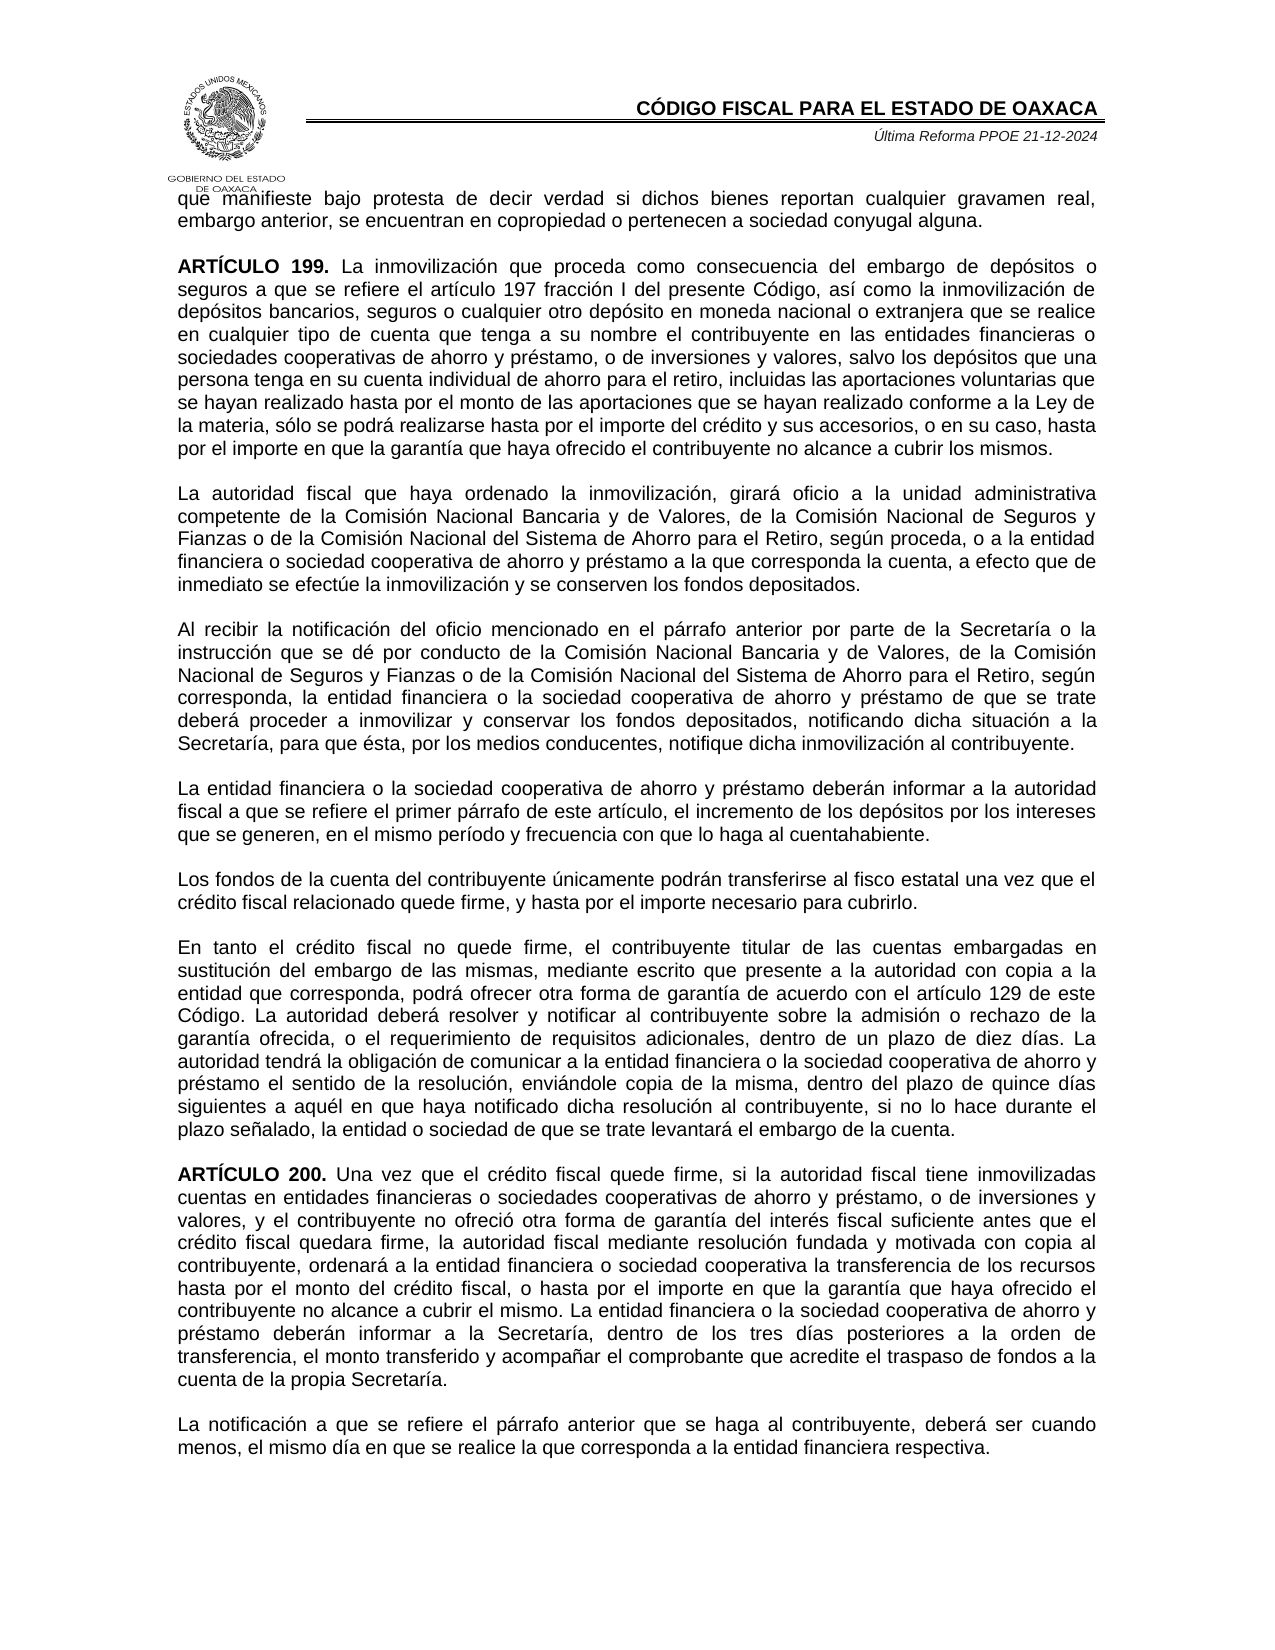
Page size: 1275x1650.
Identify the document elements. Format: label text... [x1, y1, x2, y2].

text Al recibir la notificación del oficio mencionado en el párrafo anterior por parte de la Secretaría o la instrucción que se dé por conducto de la Comisión Nacional Bancaria y de Valores, de la Comisión Nacional de Seguros y Fianzas o de la Comisión Nacional del Sistema de Ahorro para el Retiro, según corresponda, la entidad financiera o la sociedad cooperativa de ahorro y préstamo de que se trate deberá proceder a inmovilizar y conservar los fondos depositados, notificando dicha situación a la Secretaría, para que ésta, por los medios conducentes, notifique dicha inmovilización al contribuyente. [177, 618, 1098, 754]
text La notificación a que se refiere el párrafo anterior que se haga al contribuyente, deberá ser cuando menos, el mismo día en que se realice la que corresponda a la entidad financiera respectiva. [177, 1413, 1098, 1458]
text ARTÍCULO 199. La inmovilización que proceda como consecuencia del embargo de depósitos o seguros a que se refiere el artículo 197 fracción I del presente Código, así como la inmovilización de depósitos bancarios, seguros o cualquier otro depósito en moneda nacional o extranjera que se realice en cualquier tipo de cuenta que tenga a su nombre el contribuyente en las entidades financieras o sociedades cooperativas de ahorro y préstamo, o de inversiones y valores, salvo los depósitos que una persona tenga en su cuenta individual de ahorro para el retiro, incluidas las aportaciones voluntarias que se hayan realizado hasta por el monto de las aportaciones que se hayan realizado conforme a la Ley de la materia, sólo se podrá realizarse hasta por el importe del crédito y sus accesorios, o en su caso, hasta por el importe en que la garantía que haya ofrecido el contribuyente no alcance a cubrir los mismos. [177, 255, 1098, 459]
picture [165, 73, 288, 195]
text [177, 187, 1098, 232]
text En tanto el crédito fiscal no quede firme, el contribuyente titular de las cuentas embargadas en sustitución del embargo de las mismas, mediante escrito que presente a la autoridad con copia a la entidad que corresponda, podrá ofrecer otra forma de garantía de acuerdo con el artículo 129 de este Código. La autoridad deberá resolver y notificar al contribuyente sobre la admisión o rechazo de la garantía ofrecida, o el requerimiento de requisitos adicionales, dentro de un plazo de diez días. La autoridad tendrá la obligación de comunicar a la entidad financiera o la sociedad cooperativa de ahorro y préstamo el sentido de la resolución, enviándole copia de la misma, dentro del plazo de quince días siguientes a aquél en que haya notificado dicha resolución al contribuyente, si no lo hace durante el plazo señalado, la entidad o sociedad de que se trate levantará el embargo de la cuenta. [177, 936, 1098, 1140]
text La autoridad fiscal que haya ordenado la inmovilización, girará oficio a la unidad administrativa competente de la Comisión Nacional Bancaria y de Valores, de la Comisión Nacional de Seguros y Fianzas o de la Comisión Nacional del Sistema de Ahorro para el Retiro, según proceda, o a la entidad financiera o sociedad cooperativa de ahorro y préstamo a la que corresponda la cuenta, a efecto que de inmediato se efectúe la inmovilización y se conserven los fondos depositados. [177, 482, 1098, 595]
text La entidad financiera o la sociedad cooperativa de ahorro y préstamo deberán informar a la autoridad fiscal a que se refiere el primer párrafo de este artículo, el incremento de los depósitos por los intereses que se generen, en el mismo período y frecuencia con que lo haga al cuentahabiente. [177, 777, 1098, 845]
text ARTÍCULO 200. Una vez que el crédito fiscal quede firme, si la autoridad fiscal tiene inmovilizadas cuentas en entidades financieras o sociedades cooperativas de ahorro y préstamo, o de inversiones y valores, y el contribuyente no ofreció otra forma de garantía del interés fiscal suficiente antes que el crédito fiscal quedara firme, la autoridad fiscal mediante resolución fundada y motivada con copia al contribuyente, ordenará a la entidad financiera o sociedad cooperativa la transferencia de los recursos hasta por el monto del crédito fiscal, o hasta por el importe en que la garantía que haya ofrecido el contribuyente no alcance a cubrir el mismo. La entidad financiera o la sociedad cooperativa de ahorro y préstamo deberán informar a la Secretaría, dentro de los tres días posteriores a la orden de transferencia, el monto transferido y acompañar el comprobante que acredite el traspaso de fondos a la cuenta de la propia Secretaría. [177, 1163, 1098, 1390]
text Los fondos de la cuenta del contribuyente únicamente podrán transferirse al fisco estatal una vez que el crédito fiscal relacionado quede firme, y hasta por el importe necesario para cubrirlo. [177, 868, 1098, 913]
